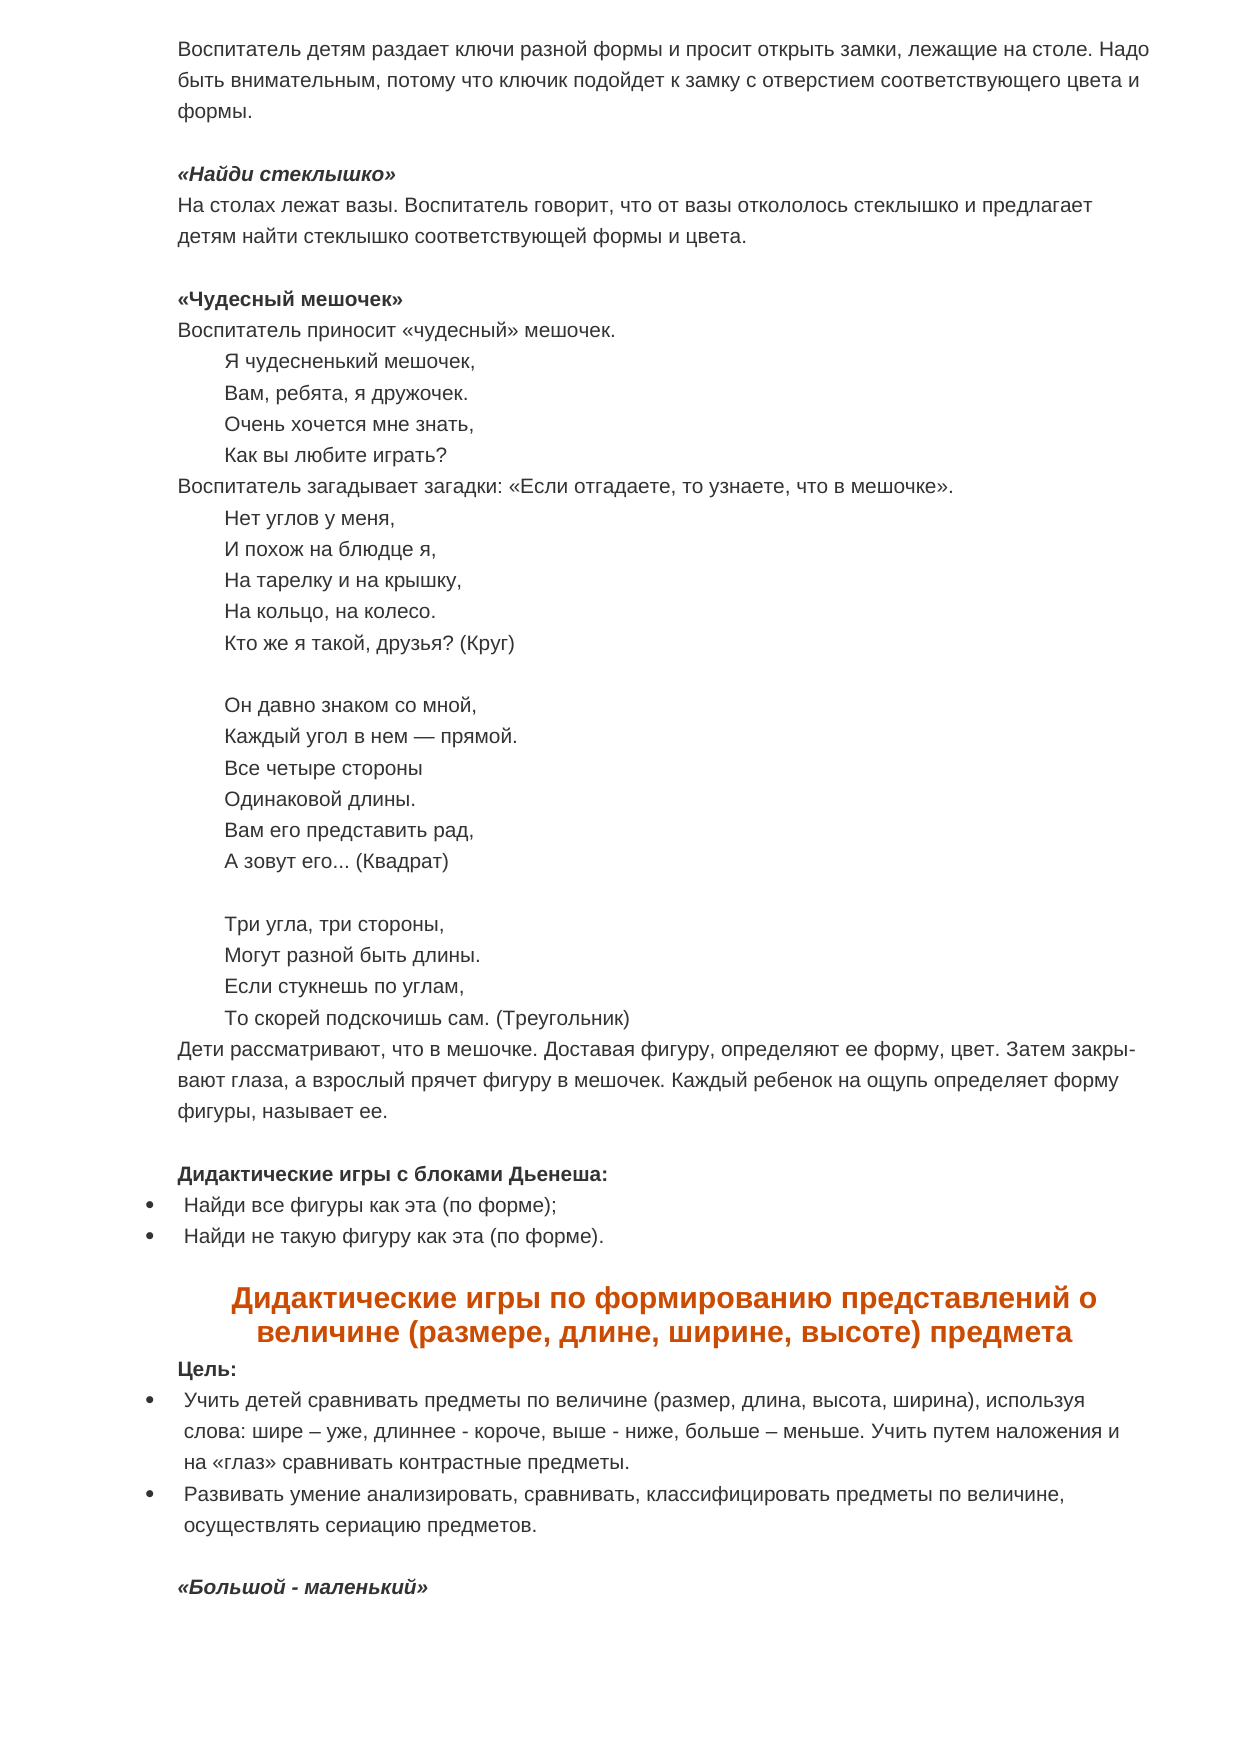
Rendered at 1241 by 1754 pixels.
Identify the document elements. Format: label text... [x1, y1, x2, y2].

text На тарелку и на крышку, [224, 561, 1152, 592]
text Цель: [177, 1349, 1152, 1380]
text Как вы любите играть? [224, 436, 1152, 467]
text Дидактические игры с блоками Дьенеша: [177, 1154, 1152, 1186]
text А зовут его... (Квадрат) [224, 842, 1152, 873]
text Воспитатель приносит «чудесный» мешочек. [177, 311, 1152, 342]
list Учить детей сравнивать предметы по величине (размер, длина, высота, ширина), используя слова: шире – уже, длиннее - короче, выше - ниже, больше – меньше. Учить путем наложения и на «глаз» сравнивать контрастные предметы. [146, 1380, 1145, 1474]
text Дети рассматривают, что в мешочке. Доставая фигуру, определяют ее форму, цвет. Затем закрывают глаза, а взрослый прячет фигуру в мешочек. Каждый ребенок на ощупь определяет форму фигуры, называет ее. [177, 1029, 1152, 1123]
text «Найди стеклышко» [177, 154, 1152, 186]
text На столах лежат вазы. Воспитатель говорит, что от вазы откололось стеклышко и предлагает детям найти стеклышко соответствующей формы и цвета. [177, 186, 1152, 248]
text Вам, ребята, я дружочек. [224, 373, 1152, 404]
text Каждый угол в нем — прямой. [224, 717, 1152, 748]
text Одинаковой длины. [224, 779, 1152, 811]
text И похож на блюдце я, [224, 529, 1152, 561]
text То скорей подскочишь сам. (Треугольник) [224, 998, 1152, 1029]
text Я чудесненький мешочек, [224, 342, 1152, 373]
list Найди все фигуры как эта (по форме); [146, 1186, 1145, 1217]
text Он давно знаком со мной, [224, 686, 1152, 717]
text Воспитатель загадывает загадки: «Если отгадаете, то узнаете, что в мешочке». [177, 467, 1152, 498]
text Три угла, три стороны, [224, 904, 1152, 936]
text Вам его представить рад, [224, 811, 1152, 842]
text «Чудесный мешочек» [177, 279, 1152, 311]
text На кольцо, на колесо. [224, 592, 1152, 623]
text Воспитатель детям раздает ключи разной формы и просит открыть замки, лежащие на столе. Надо быть внимательным, потому что ключик подойдет к замку с отверстием соответствующего цвета и формы. [177, 29, 1152, 123]
text «Большой - маленький» [177, 1568, 1152, 1599]
text Нет углов у меня, [224, 498, 1152, 529]
list Развивать умение анализировать, сравнивать, классифицировать предметы по величине, осуществлять сериацию предметов. [146, 1474, 1145, 1537]
list Найди не такую фигуру как эта (по форме). [146, 1217, 1145, 1248]
text Могут разной быть длины. [224, 936, 1152, 967]
text Если стукнешь по углам, [224, 967, 1152, 998]
text Дидактические игры по формированию представлений о величине (размере, длине, ширине, высоте) предмета [177, 1279, 1152, 1349]
text Кто же я такой, друзья? (Круг) [224, 623, 1152, 654]
text Все четыре стороны [224, 748, 1152, 779]
text Очень хочется мне знать, [224, 404, 1152, 436]
